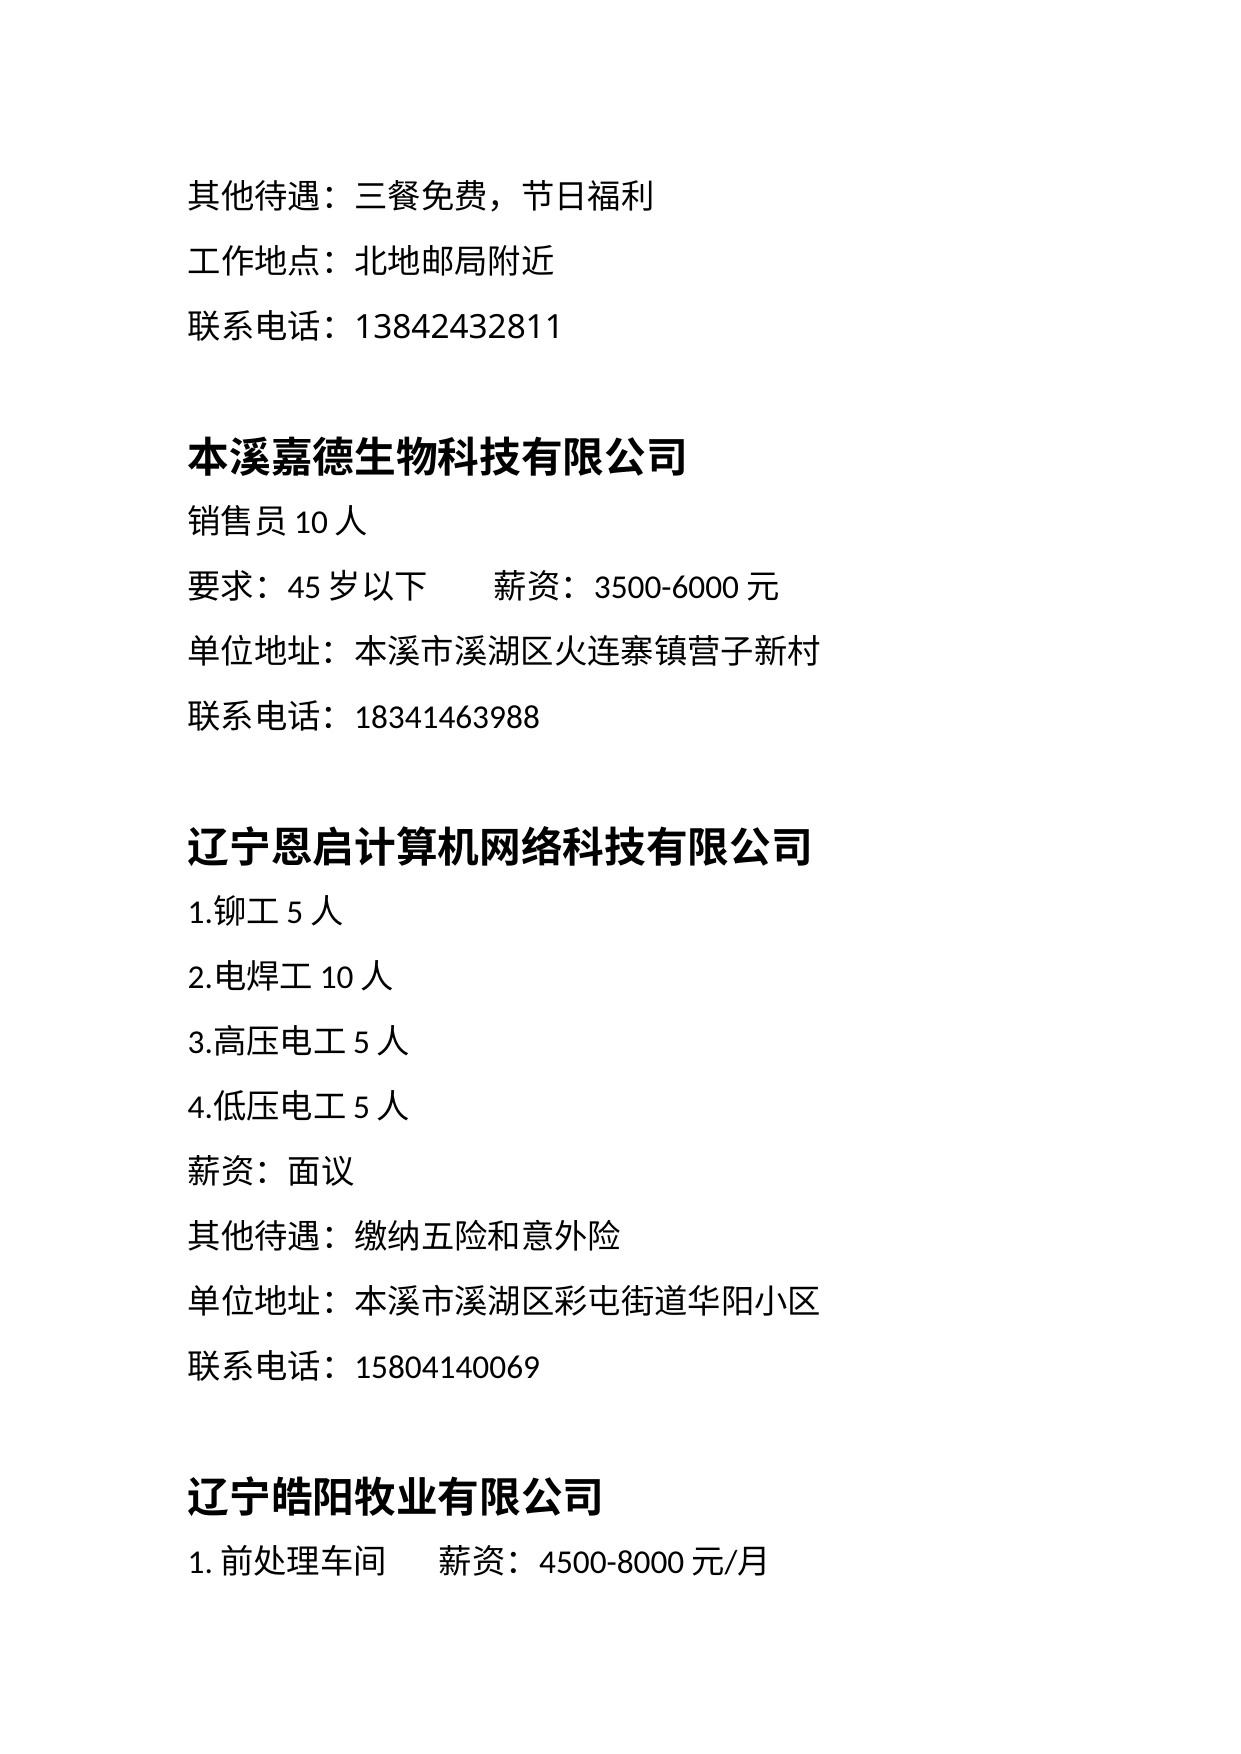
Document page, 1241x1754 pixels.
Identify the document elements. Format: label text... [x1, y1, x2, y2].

list 联系电话：15804140069 [187, 1332, 1053, 1397]
list 4.低压电工5人 [187, 1072, 1053, 1137]
list 其他待遇：三餐免费，节日福利 [187, 162, 1053, 227]
list 1.铆工5人 [187, 877, 1053, 942]
list 2.电焊工10人 [187, 942, 1053, 1007]
list 联系电话：13842432811 [187, 292, 1053, 357]
list 3.高压电工5人 [187, 1007, 1053, 1072]
list 要求：45岁以下 薪资：3500-6000元 [166, 552, 1053, 617]
list 本溪嘉德生物科技有限公司 [187, 422, 1053, 487]
list 单位地址：本溪市溪湖区彩屯街道华阳小区 [187, 1267, 1053, 1332]
list 薪资：面议 [187, 1137, 1053, 1202]
list 前处理车间 薪资：4500-8000元/月 [187, 1527, 1053, 1592]
list 工作地点：北地邮局附近 [187, 227, 1053, 292]
list 其他待遇：缴纳五险和意外险 [187, 1202, 1053, 1267]
list 单位地址：本溪市溪湖区火连寨镇营子新村 [166, 617, 1053, 682]
list 辽宁皓阳牧业有限公司 [187, 1462, 1053, 1527]
list 联系电话：18341463988 [166, 682, 1053, 747]
list 辽宁恩启计算机网络科技有限公司 [187, 812, 1053, 877]
list 销售员10人 [166, 487, 1053, 552]
